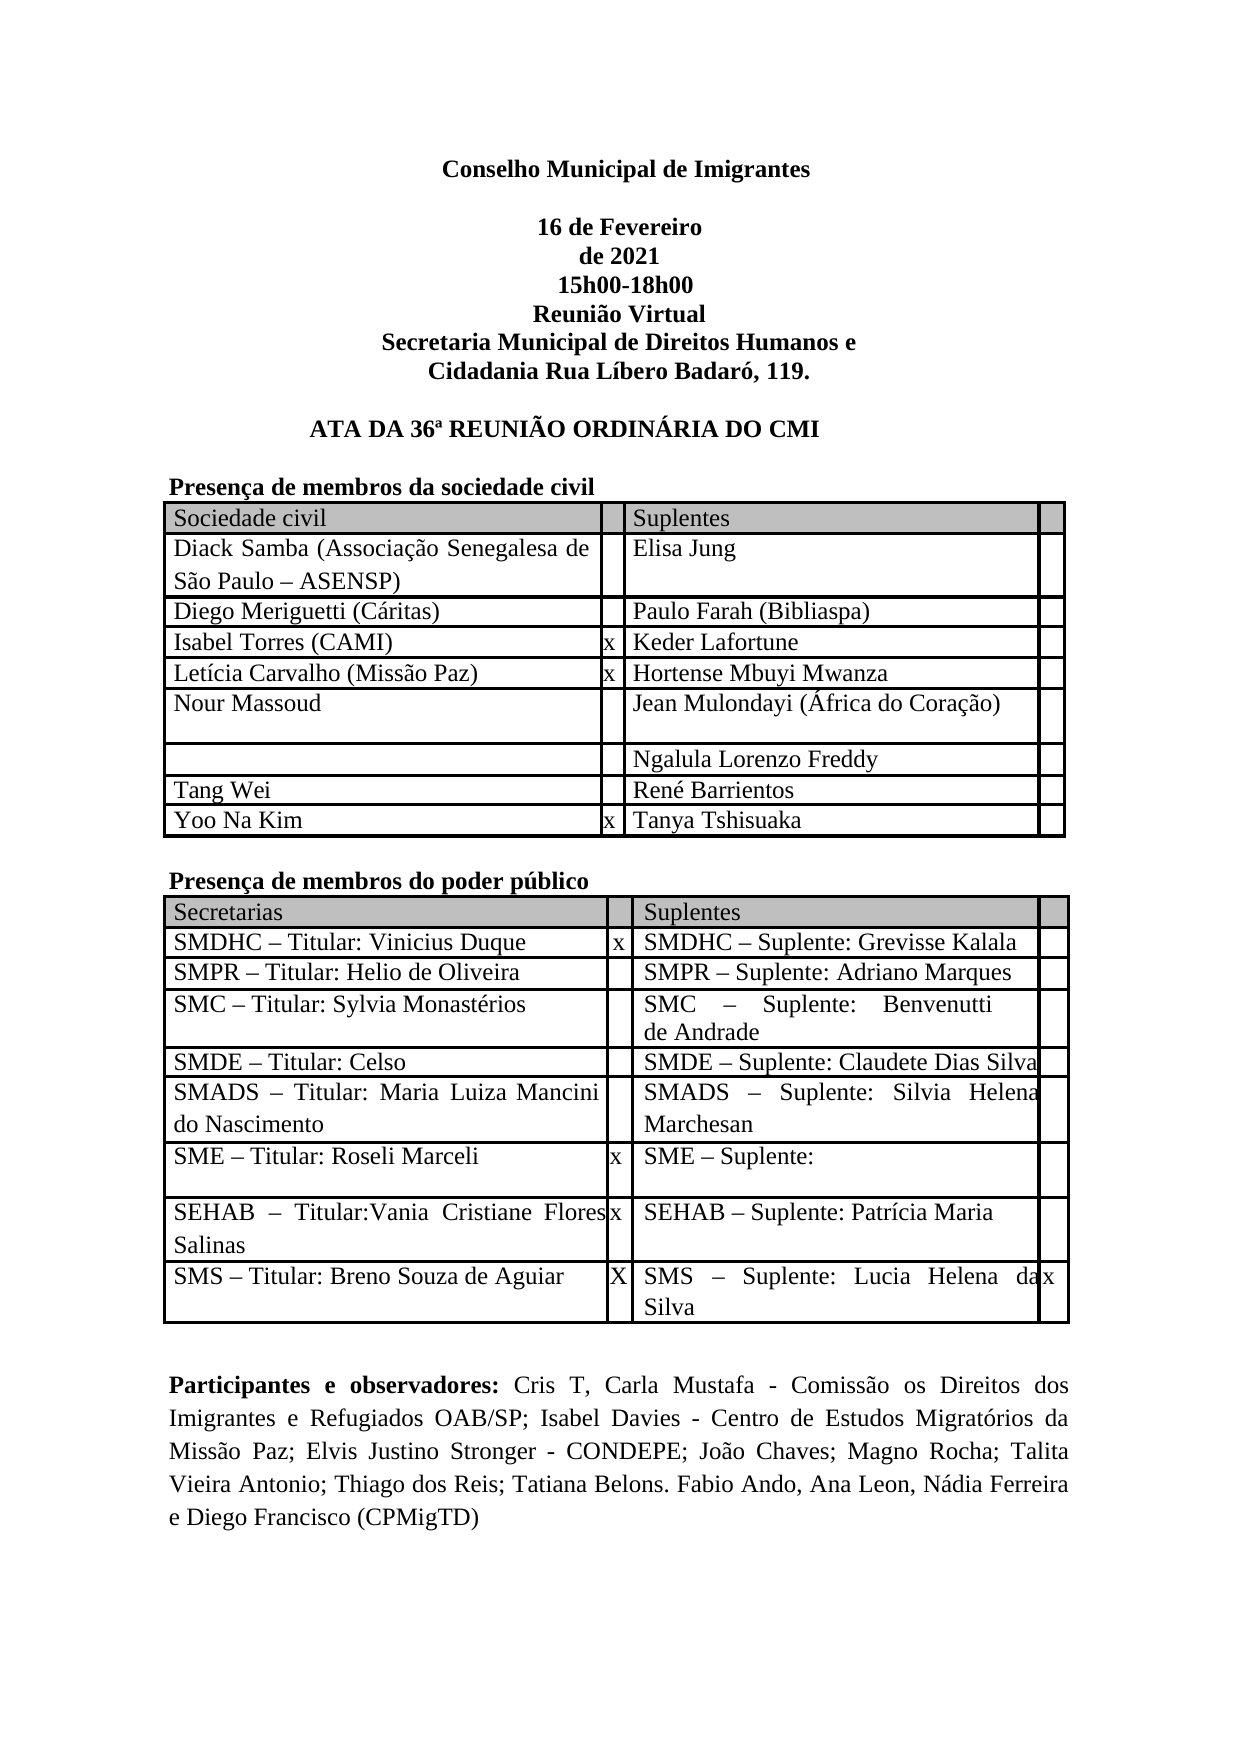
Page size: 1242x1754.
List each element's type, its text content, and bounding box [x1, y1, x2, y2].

table_cell [603, 745, 623, 774]
table_cell x [609, 1144, 631, 1196]
table_cell Yoo Na Kim [166, 806, 600, 834]
table_cell Paulo Farah (Bibliaspa) [626, 599, 1037, 624]
table_cell SME – Suplente: [634, 1144, 1037, 1196]
table_cell Diego Meriguetti (Cáritas) [166, 599, 600, 624]
table_cell SMC – Suplente: Benvenutti de Andrade [634, 991, 1037, 1046]
table_cell Elisa Jung [626, 535, 1037, 595]
table_cell [1041, 535, 1063, 595]
table_cell Ngalula Lorenzo Freddy [626, 745, 1037, 774]
table_cell [1041, 1078, 1067, 1141]
text ATA DA 36ª REUNIÃO ORDINÁRIA DO CMI [309, 414, 1102, 442]
text Presença de membros do poder público [169, 866, 1102, 894]
table_cell Nour Massoud [166, 690, 600, 742]
table_cell [166, 745, 600, 774]
table_header [603, 504, 623, 532]
table_header [609, 898, 631, 926]
table_cell SMC – Titular: Sylvia Monastérios [166, 991, 606, 1046]
table_cell [1041, 991, 1067, 1046]
table_cell [609, 1078, 631, 1141]
table_cell Tanya Tshisuaka [626, 806, 1037, 834]
table_cell SEHAB – Suplente: Patrícia Maria [634, 1199, 1037, 1259]
table_cell [609, 1049, 631, 1075]
table_cell x [603, 659, 623, 687]
table_cell [1041, 959, 1067, 988]
text 16 de Fevereiro de 2021 [521, 212, 717, 270]
table_cell [603, 535, 623, 595]
table_cell Keder Lafortune [626, 628, 1037, 656]
table_cell SMDHC – Titular: Vinicius Duque [166, 929, 606, 956]
table_cell SMADS – Titular: Maria Luiza Mancini do Nascimento [166, 1078, 606, 1141]
table_cell Diack Samba (Associação Senegalesa de São Paulo – ASENSP) [166, 535, 600, 595]
table_cell SMDHC – Suplente: Grevisse Kalala [634, 929, 1037, 956]
table_header [1041, 898, 1067, 926]
table_cell [609, 991, 631, 1046]
table_cell [603, 599, 623, 624]
table_header Suplentes [626, 504, 1037, 532]
table_cell SMPR – Suplente: Adriano Marques [634, 959, 1037, 988]
text Presença de membros da sociedade civil [169, 472, 1102, 501]
text 15h00-18h00 [521, 270, 729, 299]
table_cell [609, 959, 631, 988]
table_cell [603, 690, 623, 742]
table_cell SMADS – Suplente: Silvia Helena Marchesan [634, 1078, 1037, 1141]
table_cell SMS – Titular: Breno Souza de Aguiar [166, 1263, 606, 1321]
text Secretaria Municipal de Direitos Humanos e Cidadania Rua Líbero Badaró, 119. [323, 327, 914, 385]
table_cell [1041, 1049, 1067, 1075]
table_cell SME – Titular: Roseli Marceli [166, 1144, 606, 1196]
text Conselho Municipal de Imigrantes [150, 154, 1102, 183]
table_cell x [1041, 1263, 1067, 1321]
table_header Sociedade civil [166, 504, 600, 532]
table_cell X [609, 1263, 631, 1321]
table_cell SMPR – Titular: Helio de Oliveira [166, 959, 606, 988]
table_cell [1041, 1144, 1067, 1196]
text Participantes e observadores: Cris T, Carla Mustafa - Comissão os Direitos dos Imigrantes e Refugiados OAB/SP; Isabel Davies - Centro de Estudos Migratórios da Missão Paz; Elvis Justino Stronger - CONDEPE; João Chaves; Magno Rocha; Talita Vieira Antonio; Thiago dos Reis; Tatiana Belons. Fabio Ando, Ana Leon, Nádia Ferreira e Diego Francisco (CPMigTD) [169, 1370, 1069, 1531]
table_cell x [609, 1199, 631, 1259]
table_cell x [603, 628, 623, 656]
table_cell [1041, 777, 1063, 803]
table_cell x [609, 929, 631, 956]
table_cell Jean Mulondayi (África do Coração) [626, 690, 1037, 742]
table_header Secretarias [166, 898, 606, 926]
table_header Suplentes [634, 898, 1037, 926]
table_cell [1041, 1199, 1067, 1259]
table_cell [1041, 628, 1063, 656]
table_header [1041, 504, 1063, 532]
table_cell Isabel Torres (CAMI) [166, 628, 600, 656]
table_cell [1041, 599, 1063, 624]
table_cell [1041, 690, 1063, 742]
table_cell [1041, 659, 1063, 687]
table_cell SEHAB – Titular:Vania Cristiane Flores Salinas [166, 1199, 606, 1259]
table_cell [1041, 929, 1067, 956]
text Reunião Virtual [521, 299, 717, 327]
table_cell [603, 777, 623, 803]
table_cell René Barrientos [626, 777, 1037, 803]
table_cell SMS – Suplente: Lucia Helena da Silva [634, 1263, 1037, 1321]
table_cell SMDE – Suplente: Claudete Dias Silva [634, 1049, 1037, 1075]
table_cell Tang Wei [166, 777, 600, 803]
table_cell SMDE – Titular: Celso [166, 1049, 606, 1075]
table_cell [1041, 745, 1063, 774]
table_cell Hortense Mbuyi Mwanza [626, 659, 1037, 687]
table_cell [1041, 806, 1063, 834]
table_cell Letícia Carvalho (Missão Paz) [166, 659, 600, 687]
table_cell x [603, 806, 623, 834]
